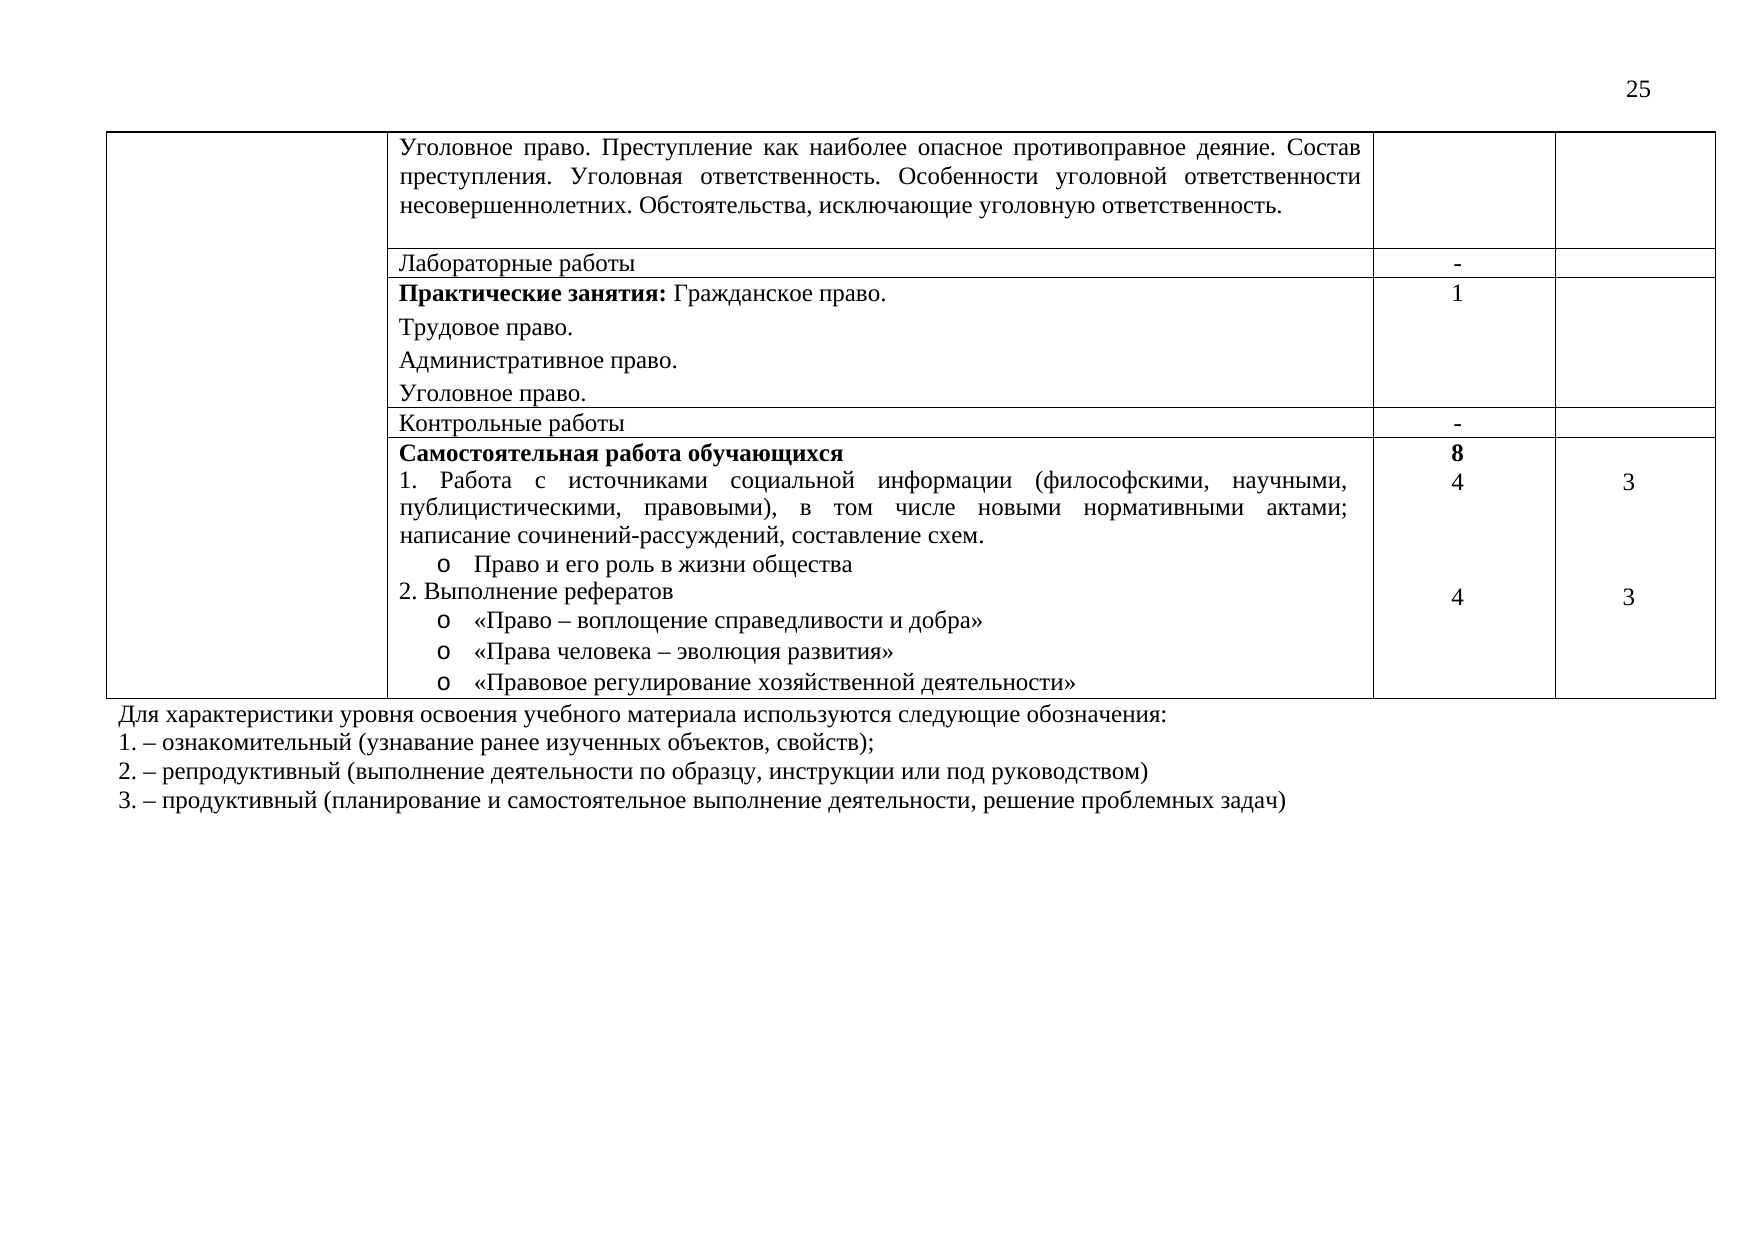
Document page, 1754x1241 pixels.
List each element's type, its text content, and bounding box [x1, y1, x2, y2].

text Для характеристики уровня освоения учебного материала используются следующие обозначения: [118, 699, 1637, 727]
table_cell Самостоятельная работа обучающихся 1. Работа с источниками социальной информации (философскими, научными, публицистическими, правовыми), в том числе новыми нормативными актами; написание сочинений-рассуждений, составление схем. Право и его роль в жизни общества 2. Выполнение рефератов «Право – воплощение справедливости и добра» «Права человека – эволюция развития» «Правовое регулирование хозяйственной деятельности» [388, 438, 1373, 698]
table_cell 2 [1556, 133, 1715, 247]
table_cell 1 [1374, 278, 1555, 407]
table_cell - [1374, 249, 1555, 277]
table_cell - [1374, 408, 1555, 437]
table_cell Лабораторные работы [388, 249, 1373, 277]
table_cell Практические занятия: Гражданское право. Трудовое право. Административное право. Уголовное право. [388, 278, 1373, 407]
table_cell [388, 133, 1373, 247]
table_cell 3 3 [1556, 438, 1715, 698]
text 2. – репродуктивный (выполнение деятельности по образцу, инструкции или под руководством) [118, 756, 1637, 785]
table_cell [1556, 249, 1715, 277]
table_cell 8 4 4 [1374, 438, 1555, 698]
text 1. – ознакомительный (узнавание ранее изученных объектов, свойств); [118, 727, 1637, 756]
text 3. – продуктивный (планирование и самостоятельное выполнение деятельности, решение проблемных задач) [118, 785, 1637, 814]
table_cell [1556, 408, 1715, 437]
table_cell Контрольные работы [388, 408, 1373, 437]
table_cell [1556, 278, 1715, 407]
table_cell 11 [1374, 133, 1555, 247]
